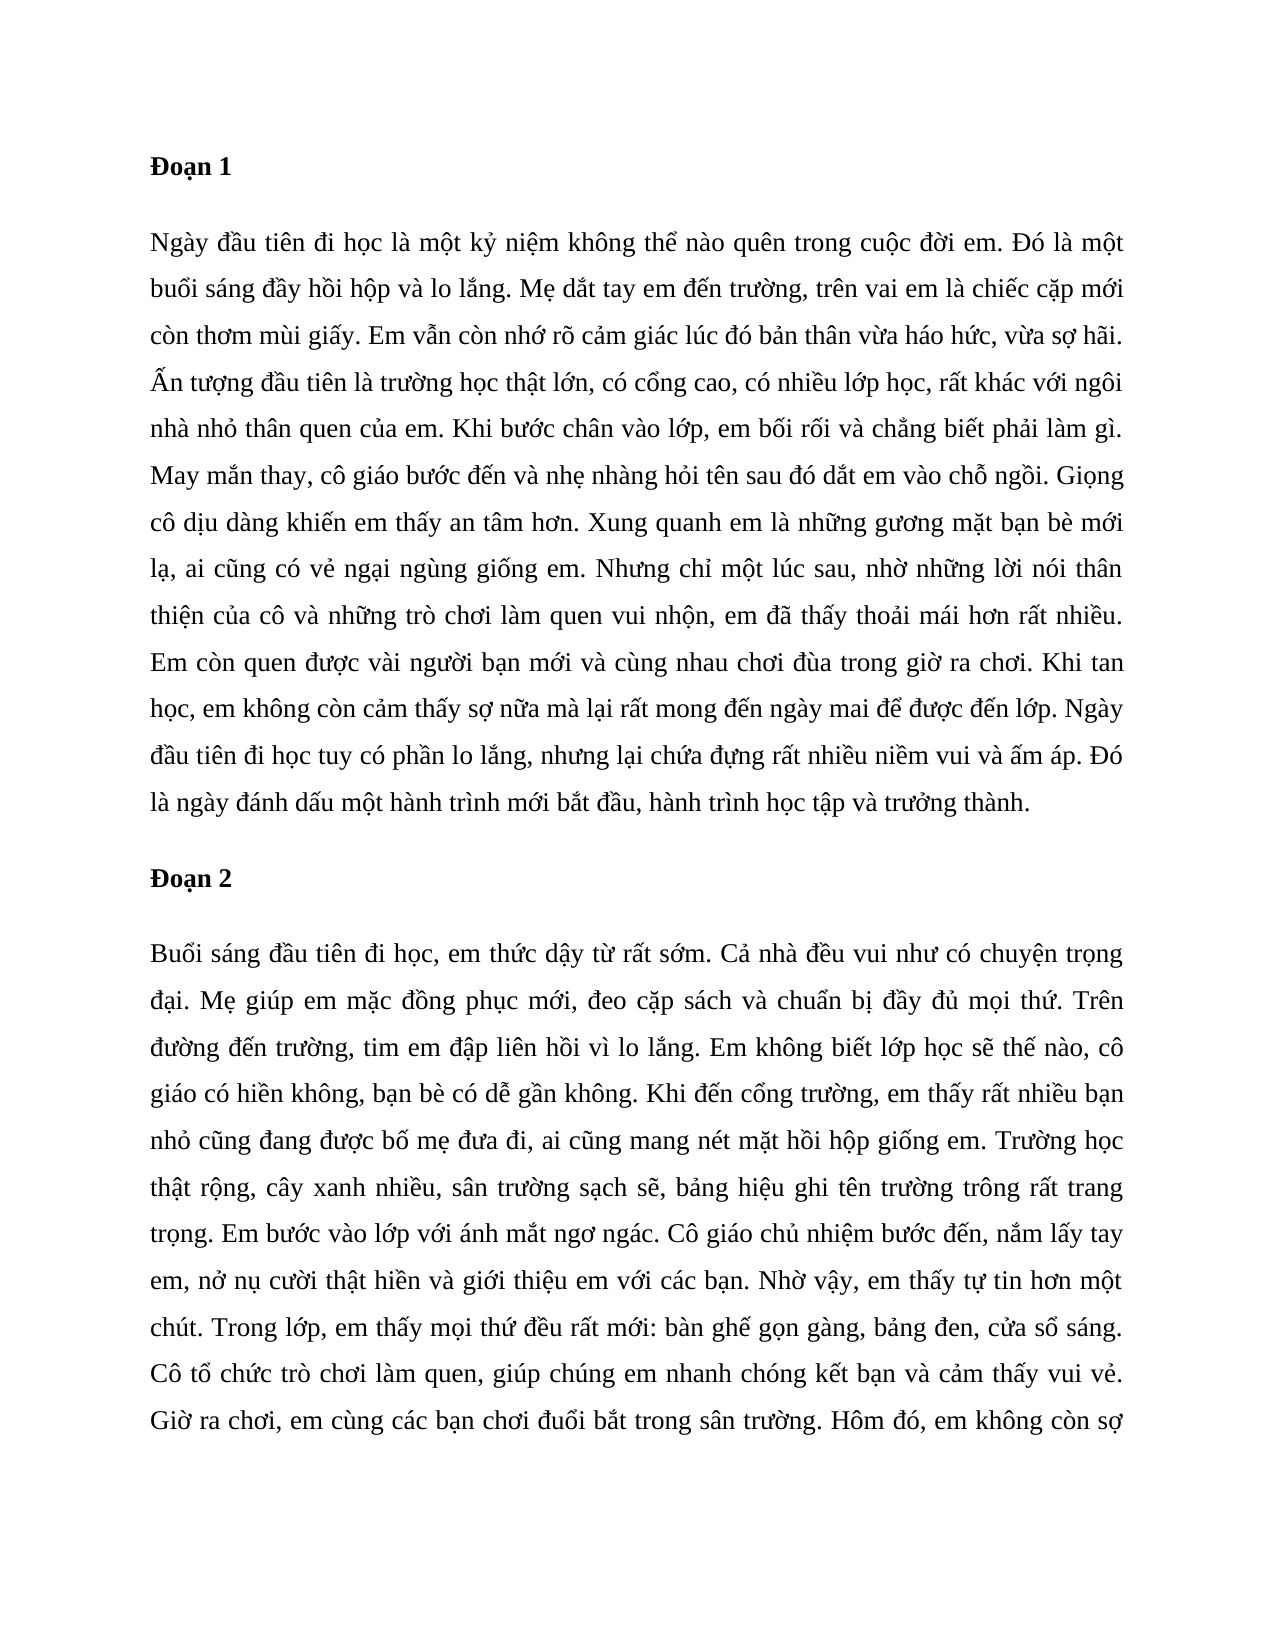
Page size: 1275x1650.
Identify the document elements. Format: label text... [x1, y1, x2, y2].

text Đoạn 2 [150, 862, 1125, 893]
text Ngày đầu tiên đi học là một kỷ niệm không thể nào quên trong cuộc đời em. Đó là một buổi sáng đầy hồi hộp và lo lắng. Mẹ dắt tay em đến trường, trên vai em là chiếc cặp mới còn thơm mùi giấy. Em vẫn còn nhớ rõ cảm giác lúc đó bản thân vừa háo hức, vừa sợ hãi. Ấn tượng đầu tiên là trường học thật lớn, có cổng cao, có nhiều lớp học, rất khác với ngôi nhà nhỏ thân quen của em. Khi bước chân vào lớp, em bối rối và chẳng biết phải làm gì. May mắn thay, cô giáo bước đến và nhẹ nhàng hỏi tên sau đó dắt em vào chỗ ngồi. Giọng cô dịu dàng khiến em thấy an tâm hơn. Xung quanh em là những gương mặt bạn bè mới lạ, ai cũng có vẻ ngại ngùng giống em. Nhưng chỉ một lúc sau, nhờ những lời nói thân thiện của cô và những trò chơi làm quen vui nhộn, em đã thấy thoải mái hơn rất nhiều. Em còn quen được vài người bạn mới và cùng nhau chơi đùa trong giờ ra chơi. Khi tan học, em không còn cảm thấy sợ nữa mà lại rất mong đến ngày mai để được đến lớp. Ngày đầu tiên đi học tuy có phần lo lắng, nhưng lại chứa đựng rất nhiều niềm vui và ấm áp. Đó là ngày đánh dấu một hành trình mới bắt đầu, hành trình học tập và trưởng thành. [150, 226, 1125, 817]
text Đoạn 1 [150, 150, 1125, 181]
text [150, 937, 1125, 1435]
